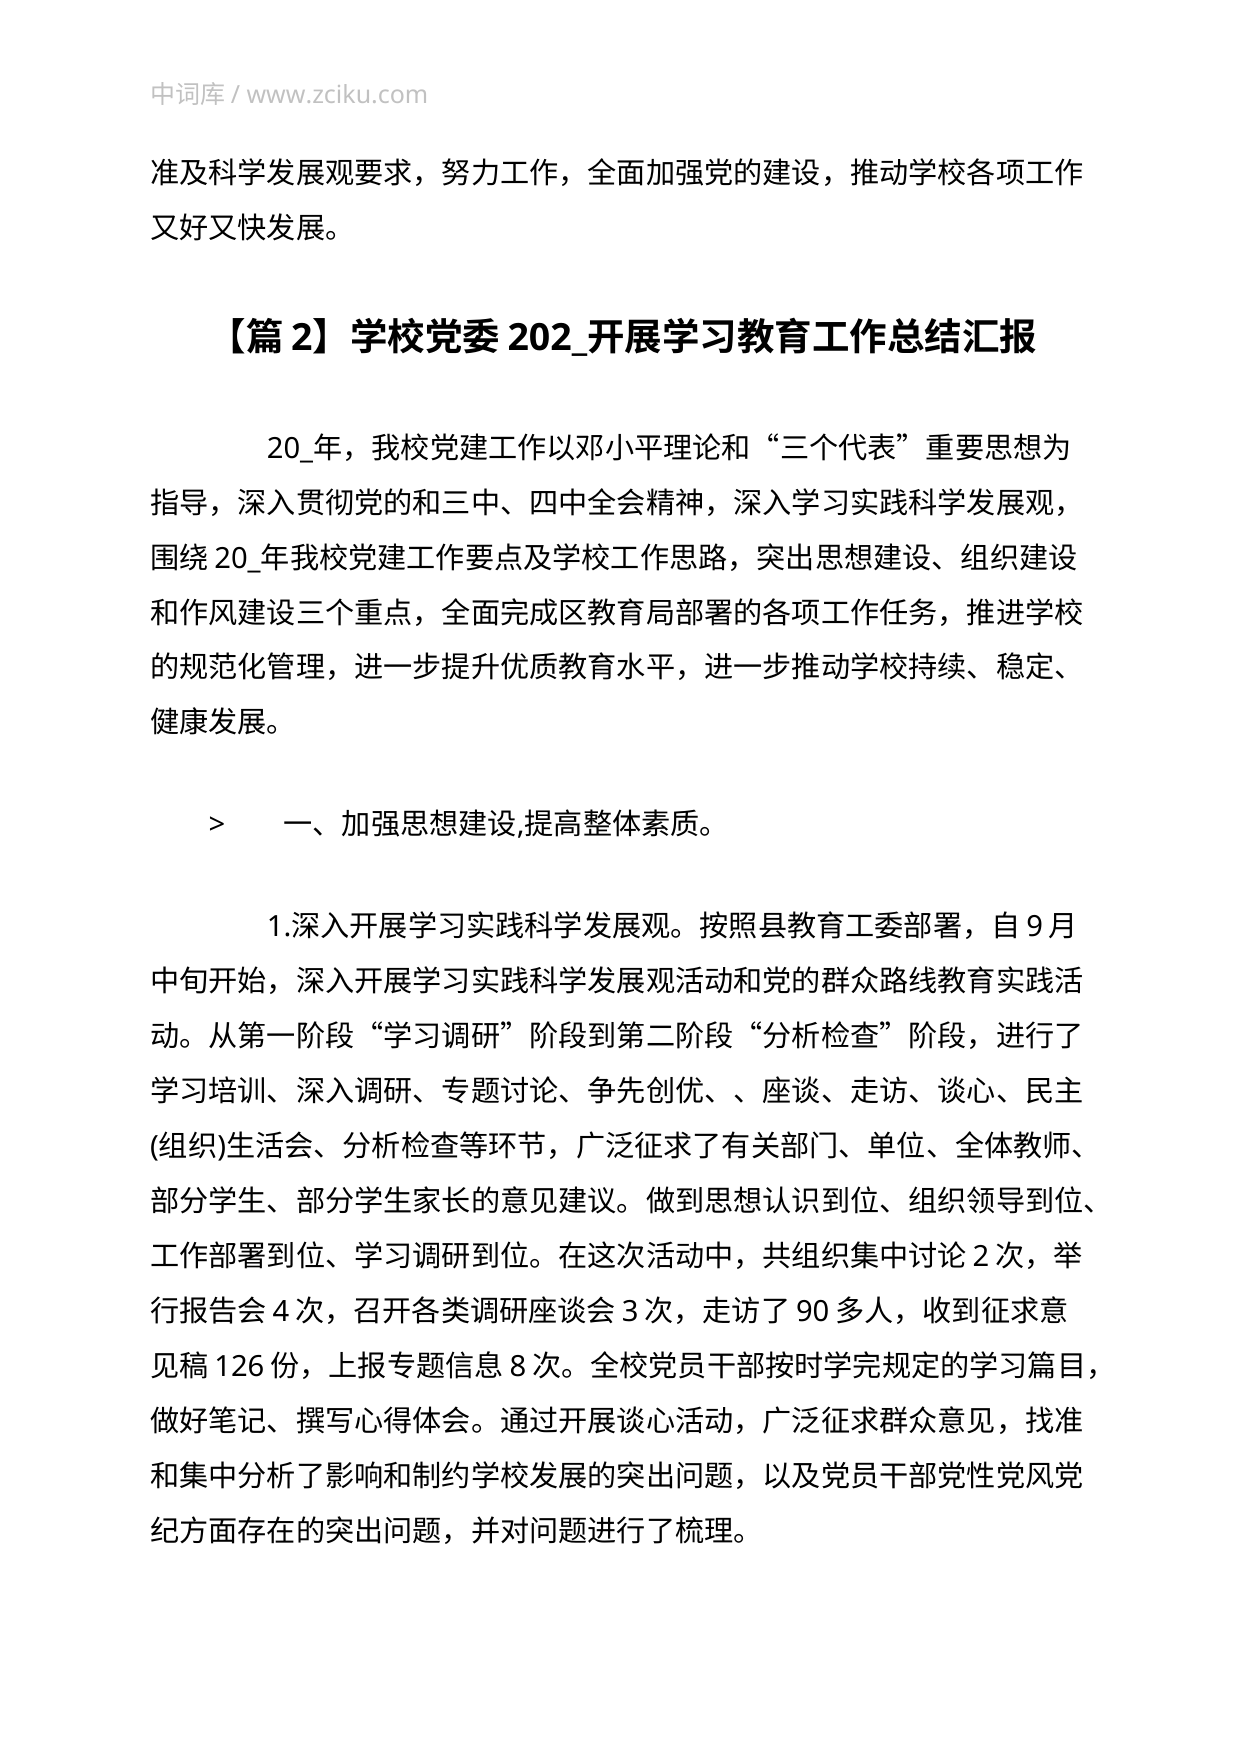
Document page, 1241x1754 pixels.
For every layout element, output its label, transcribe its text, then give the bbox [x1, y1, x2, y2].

text 【篇2】学校党委202_开展学习教育工作总结汇报 [150, 307, 1090, 361]
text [150, 150, 1090, 247]
text 20_年，我校党建工作以邓小平理论和“三个代表”重要思想为指导，深入贯彻党的和三中、四中全会精神，深入学习实践科学发展观，围绕20_年我校党建工作要点及学校工作思路，突出思想建设、组织建设和作风建设三个重点，全面完成区教育局部署的各项工作任务，推进学校的规范化管理，进一步提升优质教育水平，进一步推动学校持续、稳定、健康发展。 [150, 424, 1090, 741]
text 1.深入开展学习实践科学发展观。按照县教育工委部署，自9月中旬开始，深入开展学习实践科学发展观活动和党的群众路线教育实践活动。从第一阶段“学习调研”阶段到第二阶段“分析检查”阶段，进行了学习培训、深入调研、专题讨论、争先创优、、座谈、走访、谈心、民主(组织)生活会、分析检查等环节，广泛征求了有关部门、单位、全体教师、部分学生、部分学生家长的意见建议。做到思想认识到位、组织领导到位、工作部署到位、学习调研到位。在这次活动中，共组织集中讨论2次，举行报告会4次，召开各类调研座谈会3次，走访了90多人，收到征求意见稿126份，上报专题信息8次。全校党员干部按时学完规定的学习篇目，做好笔记、撰写心得体会。通过开展谈心活动，广泛征求群众意见，找准和集中分析了影响和制约学校发展的突出问题，以及党员干部党性党风党纪方面存在的突出问题，并对问题进行了梳理。 [150, 903, 1090, 1549]
text > 一、加强思想建设,提高整体素质。 [150, 801, 1090, 843]
